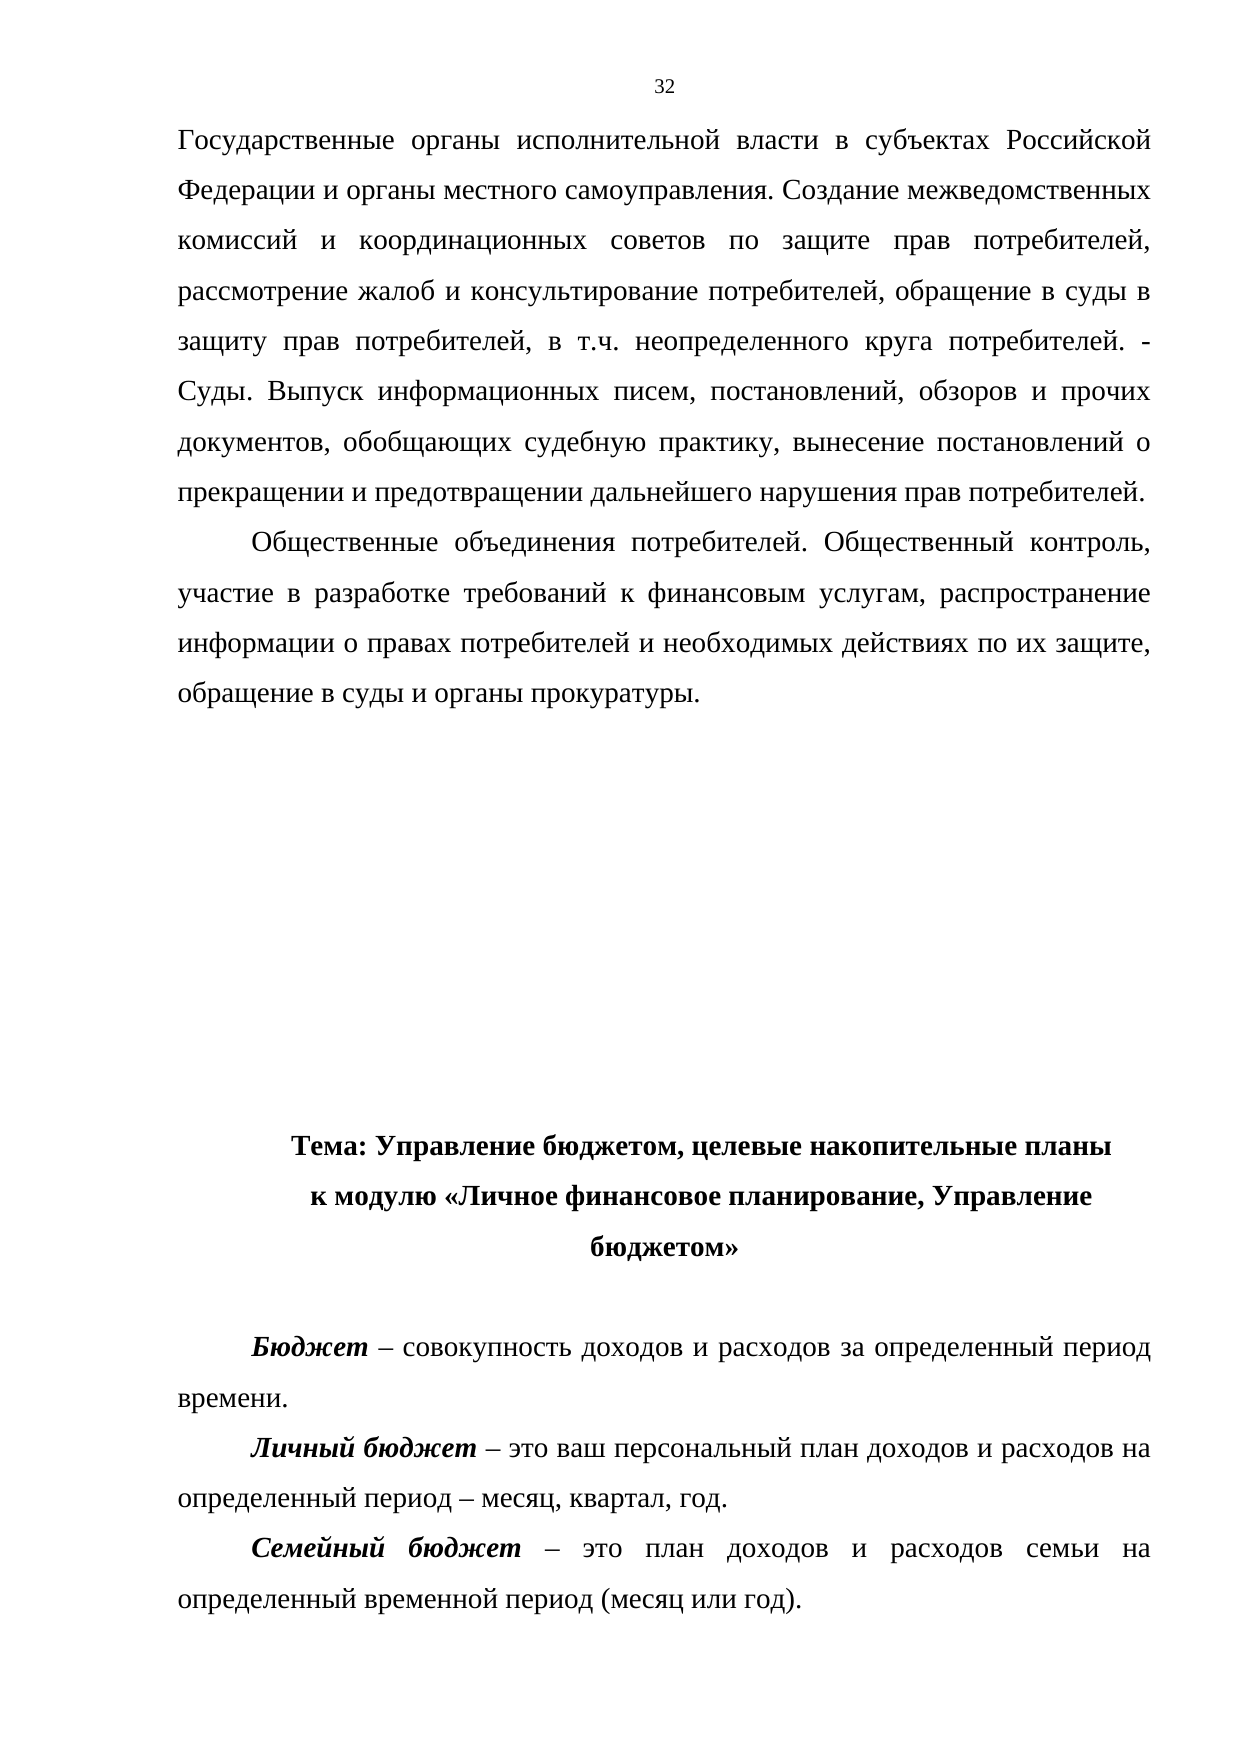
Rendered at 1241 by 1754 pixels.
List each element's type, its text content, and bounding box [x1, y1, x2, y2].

text Личный бюджет – это ваш персональный план доходов и расходов на определенный период – месяц, квартал, год. [177, 1430, 1152, 1514]
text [177, 122, 1152, 508]
text Семейный бюджет – это план доходов и расходов семьи на определенный временной период (месяц или год). [177, 1531, 1152, 1614]
text к модулю «Личное финансовое планирование, Управление бюджетом» [177, 1178, 1152, 1262]
text Тема: Управление бюджетом, целевые накопительные планы [177, 1128, 1152, 1162]
text Общественные объединения потребителей. Общественный контроль, участие в разработке требований к финансовым услугам, распространение информации о правах потребителей и необходимых действиях по их защите, обращение в суды и органы прокуратуры. [177, 524, 1152, 709]
text Бюджет – совокупность доходов и расходов за определенный период времени. [177, 1329, 1152, 1413]
